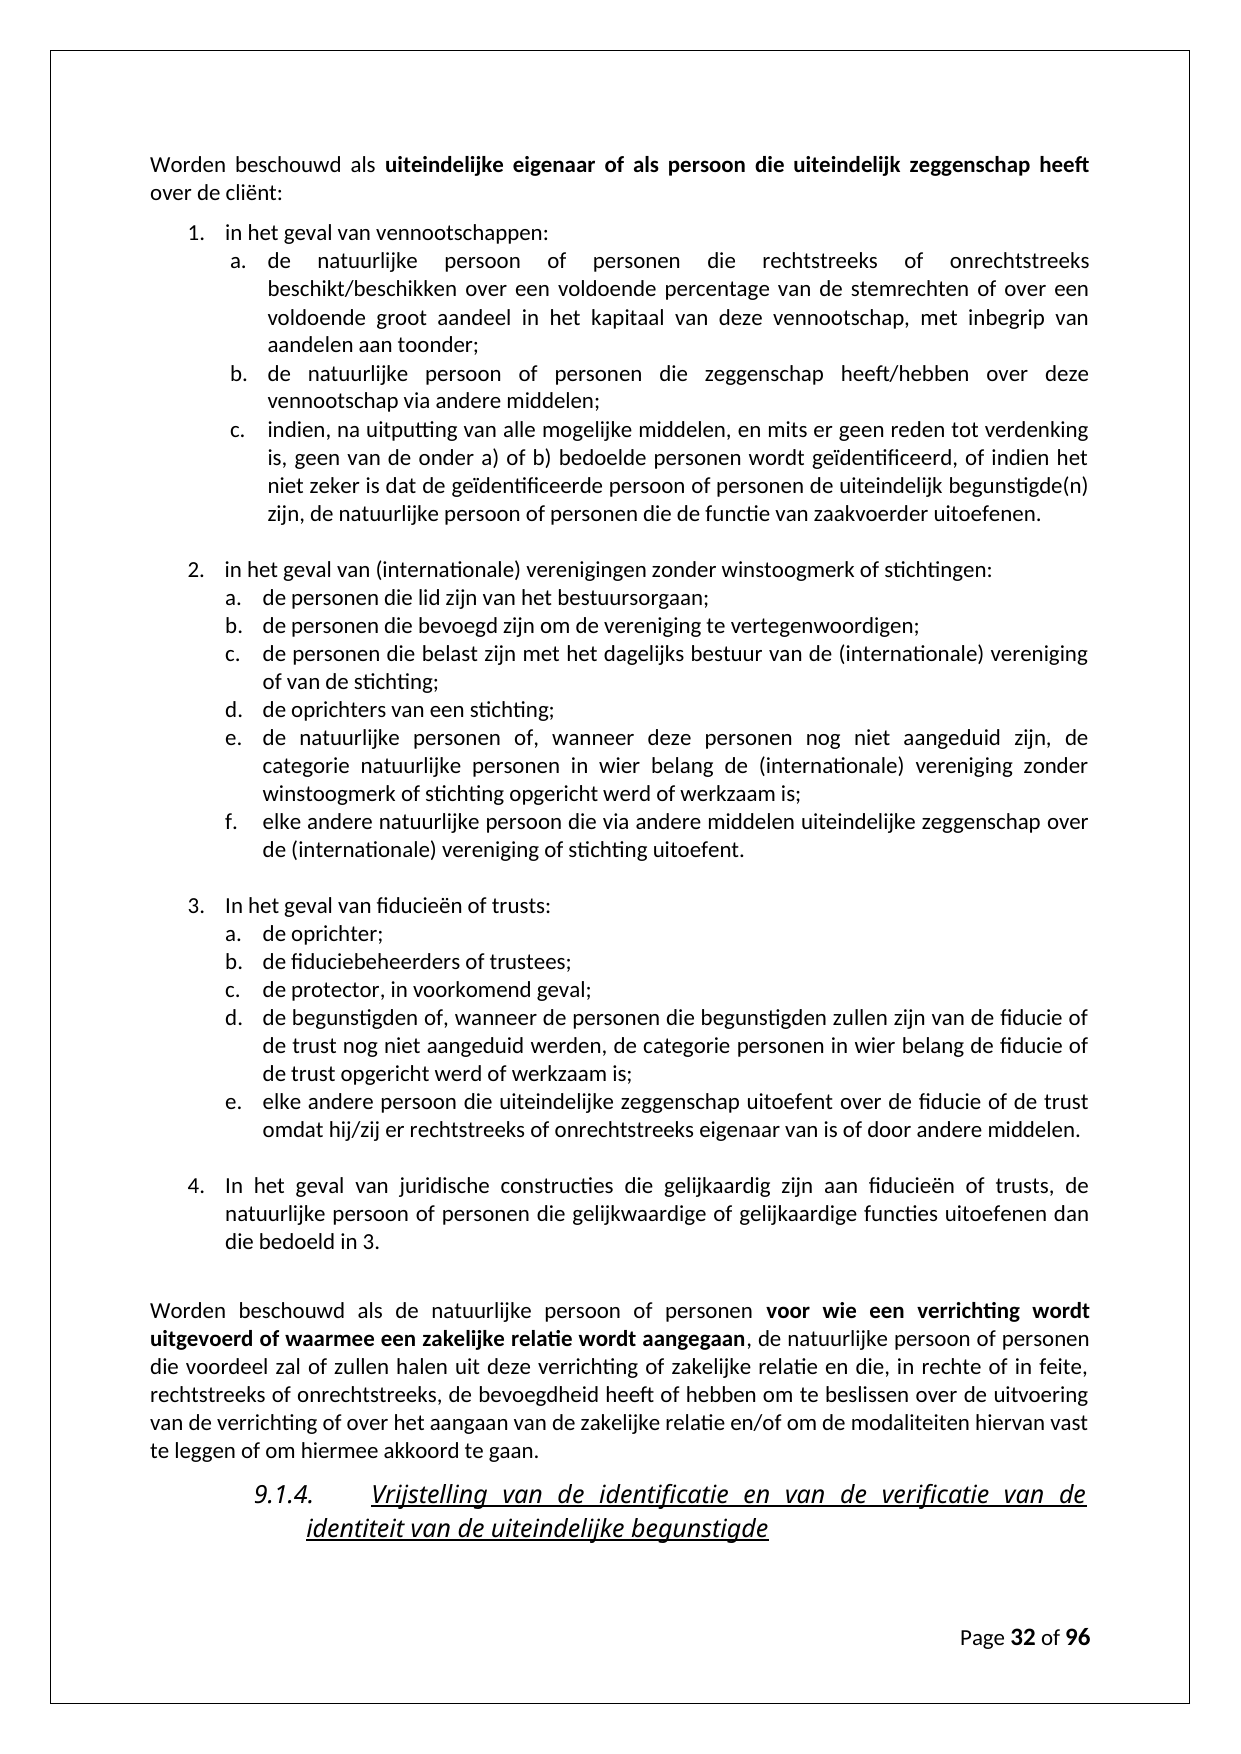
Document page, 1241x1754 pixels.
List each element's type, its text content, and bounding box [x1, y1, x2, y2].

list de personen die bevoegd zijn om de vereniging te vertegenwoordigen; [225, 611, 1090, 639]
list de oprichter; [225, 919, 1090, 947]
list in het geval van vennootschappen: [187, 218, 1090, 247]
list de oprichters van een stichting; [225, 695, 1090, 723]
list de fiduciebeheerders of trustees; [225, 947, 1090, 975]
list de protector, in voorkomend geval; [225, 975, 1090, 1003]
text Worden beschouwd als uiteindelijke eigenaar of als persoon die uiteindelijk zeggenschap heeft over de cliënt: [150, 150, 1090, 206]
list elke andere natuurlijke persoon die via andere middelen uiteindelijke zeggenschap over de (internationale) vereniging of stichting uitoefent. [225, 807, 1090, 863]
list de begunstigden of, wanneer de personen die begunstigden zullen zijn van de fiducie of de trust nog niet aangeduid werden, de categorie personen in wier belang de fiducie of de trust opgericht werd of werkzaam is; [225, 1003, 1090, 1087]
list de natuurlijke persoon of personen die zeggenschap heeft/hebben over deze vennootschap via andere middelen; [230, 359, 1090, 415]
list indien, na uitputting van alle mogelijke middelen, en mits er geen reden tot verdenking is, geen van de onder a) of b) bedoelde personen wordt geïdentificeerd, of indien het niet zeker is dat de geïdentificeerde persoon of personen de uiteindelijk begunstigde(n) zijn, de natuurlijke persoon of personen die de functie van zaakvoerder uitoefenen. [230, 415, 1090, 527]
list de personen die belast zijn met het dagelijks bestuur van de (internationale) vereniging of van de stichting; [225, 639, 1090, 695]
list de natuurlijke persoon of personen die rechtstreeks of onrechtstreeks beschikt/beschikken over een voldoende percentage van de stemrechten of over een voldoende groot aandeel in het kapitaal van deze vennootschap, met inbegrip van aandelen aan toonder; [230, 247, 1090, 359]
text Worden beschouwd als de natuurlijke persoon of personen voor wie een verrichting wordt uitgevoerd of waarmee een zakelijke relatie wordt aangegaan, de natuurlijke persoon of personen die voordeel zal of zullen halen uit deze verrichting of zakelijke relatie en die, in rechte of in feite, rechtstreeks of onrechtstreeks, de bevoegdheid heeft of hebben om te beslissen over de uitvoering van de verrichting of over het aangaan van de zakelijke relatie en/of om de modaliteiten hiervan vast te leggen of om hiermee akkoord te gaan. [150, 1296, 1090, 1464]
list de personen die lid zijn van het bestuursorgaan; [225, 583, 1090, 611]
list In het geval van fiducieën of trusts: [187, 891, 1090, 919]
subtitle Vrijstelling van de identificatie en van de verificatie van de identiteit van de uiteindelijke begunstigde [253, 1476, 1090, 1544]
list elke andere persoon die uiteindelijke zeggenschap uitoefent over de fiducie of de trust omdat hij/zij er rechtstreeks of onrechtstreeks eigenaar van is of door andere middelen. [225, 1087, 1090, 1143]
list de natuurlijke personen of, wanneer deze personen nog niet aangeduid zijn, de categorie natuurlijke personen in wier belang de (internationale) vereniging zonder winstoogmerk of stichting opgericht werd of werkzaam is; [225, 723, 1090, 807]
list In het geval van juridische constructies die gelijkaardig zijn aan fiducieën of trusts, de natuurlijke persoon of personen die gelijkwaardige of gelijkaardige functies uitoefenen dan die bedoeld in 3. [187, 1171, 1090, 1255]
list in het geval van (internationale) verenigingen zonder winstoogmerk of stichtingen: [187, 555, 1090, 583]
